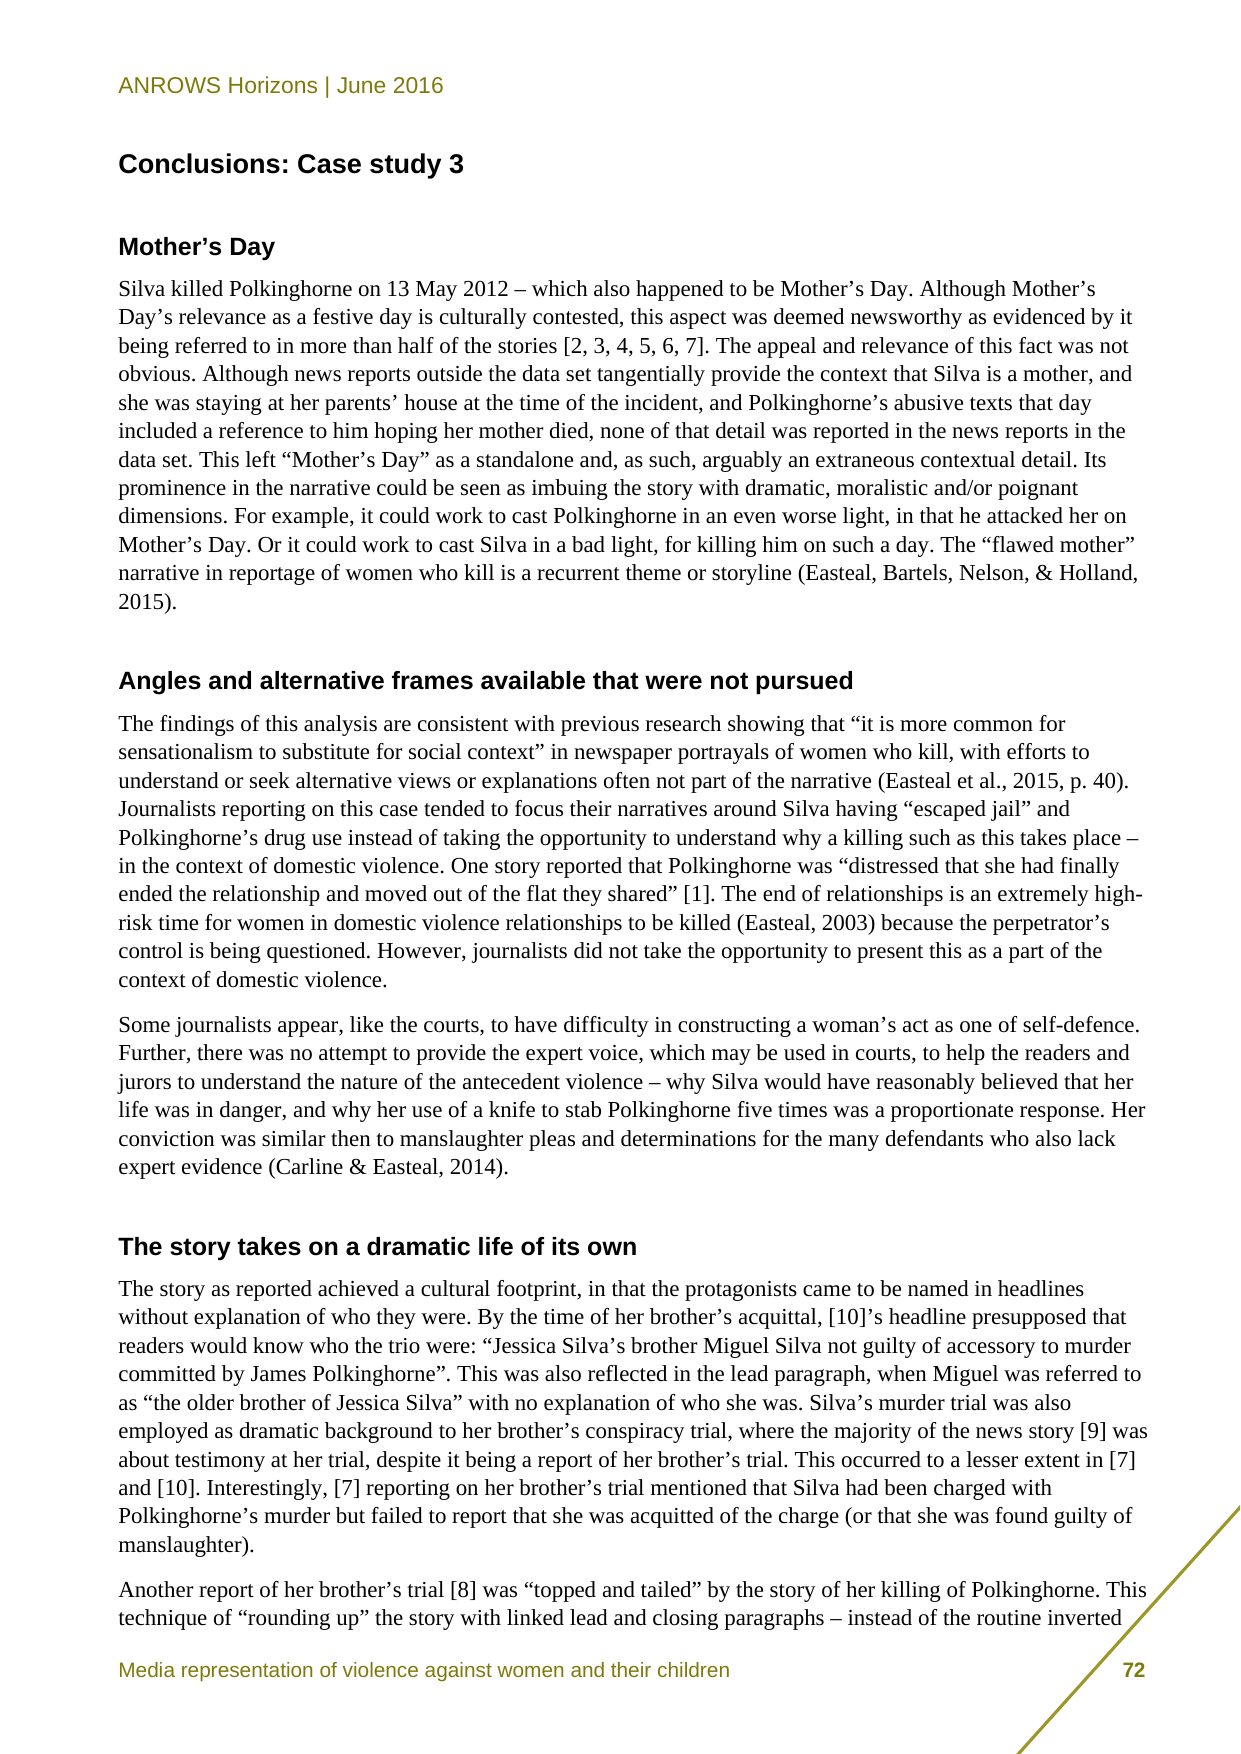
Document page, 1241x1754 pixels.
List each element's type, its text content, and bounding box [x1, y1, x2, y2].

subtitle The story takes on a dramatic life of its own [118, 1231, 1152, 1260]
subtitle Conclusions: Case study 3 [118, 148, 1152, 179]
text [118, 1576, 1152, 1631]
text Silva killed Polkinghorne on 13 May 2012 – which also happened to be Mother’s Day. Although Mother’s Day’s relevance as a festive day is culturally contested, this aspect was deemed newsworthy as evidenced by it being referred to in more than half of the stories [2, 3, 4, 5, 6, 7]. The appeal and relevance of this fact was not obvious. Although news reports outside the data set tangentially provide the context that Silva is a mother, and she was staying at her parents’ house at the time of the incident, and Polkinghorne’s abusive texts that day included a reference to him hoping her mother died, none of that detail was reported in the news reports in the data set. This left “Mother’s Day” as a standalone and, as such, arguably an extraneous contextual detail. Its prominence in the narrative could be seen as imbuing the story with dramatic, moralistic and/or poignant dimensions. For example, it could work to cast Polkinghorne in an even worse light, in that he attacked her on Mother’s Day. Or it could work to cast Silva in a bad light, for killing him on such a day. The “flawed mother” narrative in reportage of women who kill is a recurrent theme or storyline (Easteal, Bartels, Nelson, & Holland, 2015). [118, 275, 1152, 614]
text The story as reported achieved a cultural footprint, in that the protagonists came to be named in headlines without explanation of who they were. By the time of her brother’s acquittal, [10]’s headline presupposed that readers would know who the trio were: “Jessica Silva’s brother Miguel Silva not guilty of accessory to murder committed by James Polkinghorne”. This was also reflected in the lead paragraph, when Miguel was referred to as “the older brother of Jessica Silva” with no explanation of who she was. Silva’s murder trial was also employed as dramatic background to her brother’s conspiracy trial, where the majority of the news story [9] was about testimony at her trial, despite it being a report of her brother’s trial. This occurred to a lesser extent in [7] and [10]. Interestingly, [7] reporting on her brother’s trial mentioned that Silva had been charged with Polkinghorne’s murder but failed to report that she was acquitted of the charge (or that she was found guilty of manslaughter). [118, 1275, 1152, 1557]
subtitle Angles and alternative frames available that were not pursued [118, 666, 1152, 695]
text Some journalists appear, like the courts, to have difficulty in constructing a woman’s act as one of self-defence. Further, there was no attempt to provide the expert voice, which may be used in courts, to help the readers and jurors to understand the nature of the antecedent violence – why Silva would have reasonably believed that her life was in danger, and why her use of a knife to stab Polkinghorne five times was a proportionate response. Her conviction was similar then to manslaughter pleas and determinations for the many defendants who also lack expert evidence (Carline & Easteal, 2014). [118, 1011, 1152, 1179]
subtitle Mother’s Day [118, 231, 1152, 260]
text The findings of this analysis are consistent with previous research showing that “it is more common for sensationalism to substitute for social context” in newspaper portrayals of women who kill, with efforts to understand or seek alternative views or explanations often not part of the narrative (Easteal et al., 2015, p. 40). Journalists reporting on this case tended to focus their narratives around Silva having “escaped jail” and Polkinghorne’s drug use instead of taking the opportunity to understand why a killing such as this takes place – in the context of domestic violence. One story reported that Polkinghorne was “distressed that she had finally ended the relationship and moved out of the flat they shared” [1]. The end of relationships is an extremely high-risk time for women in domestic violence relationships to be killed (Easteal, 2003) because the perpetrator’s control is being questioned. However, journalists did not take the opportunity to present this as a part of the context of domestic violence. [118, 710, 1152, 992]
